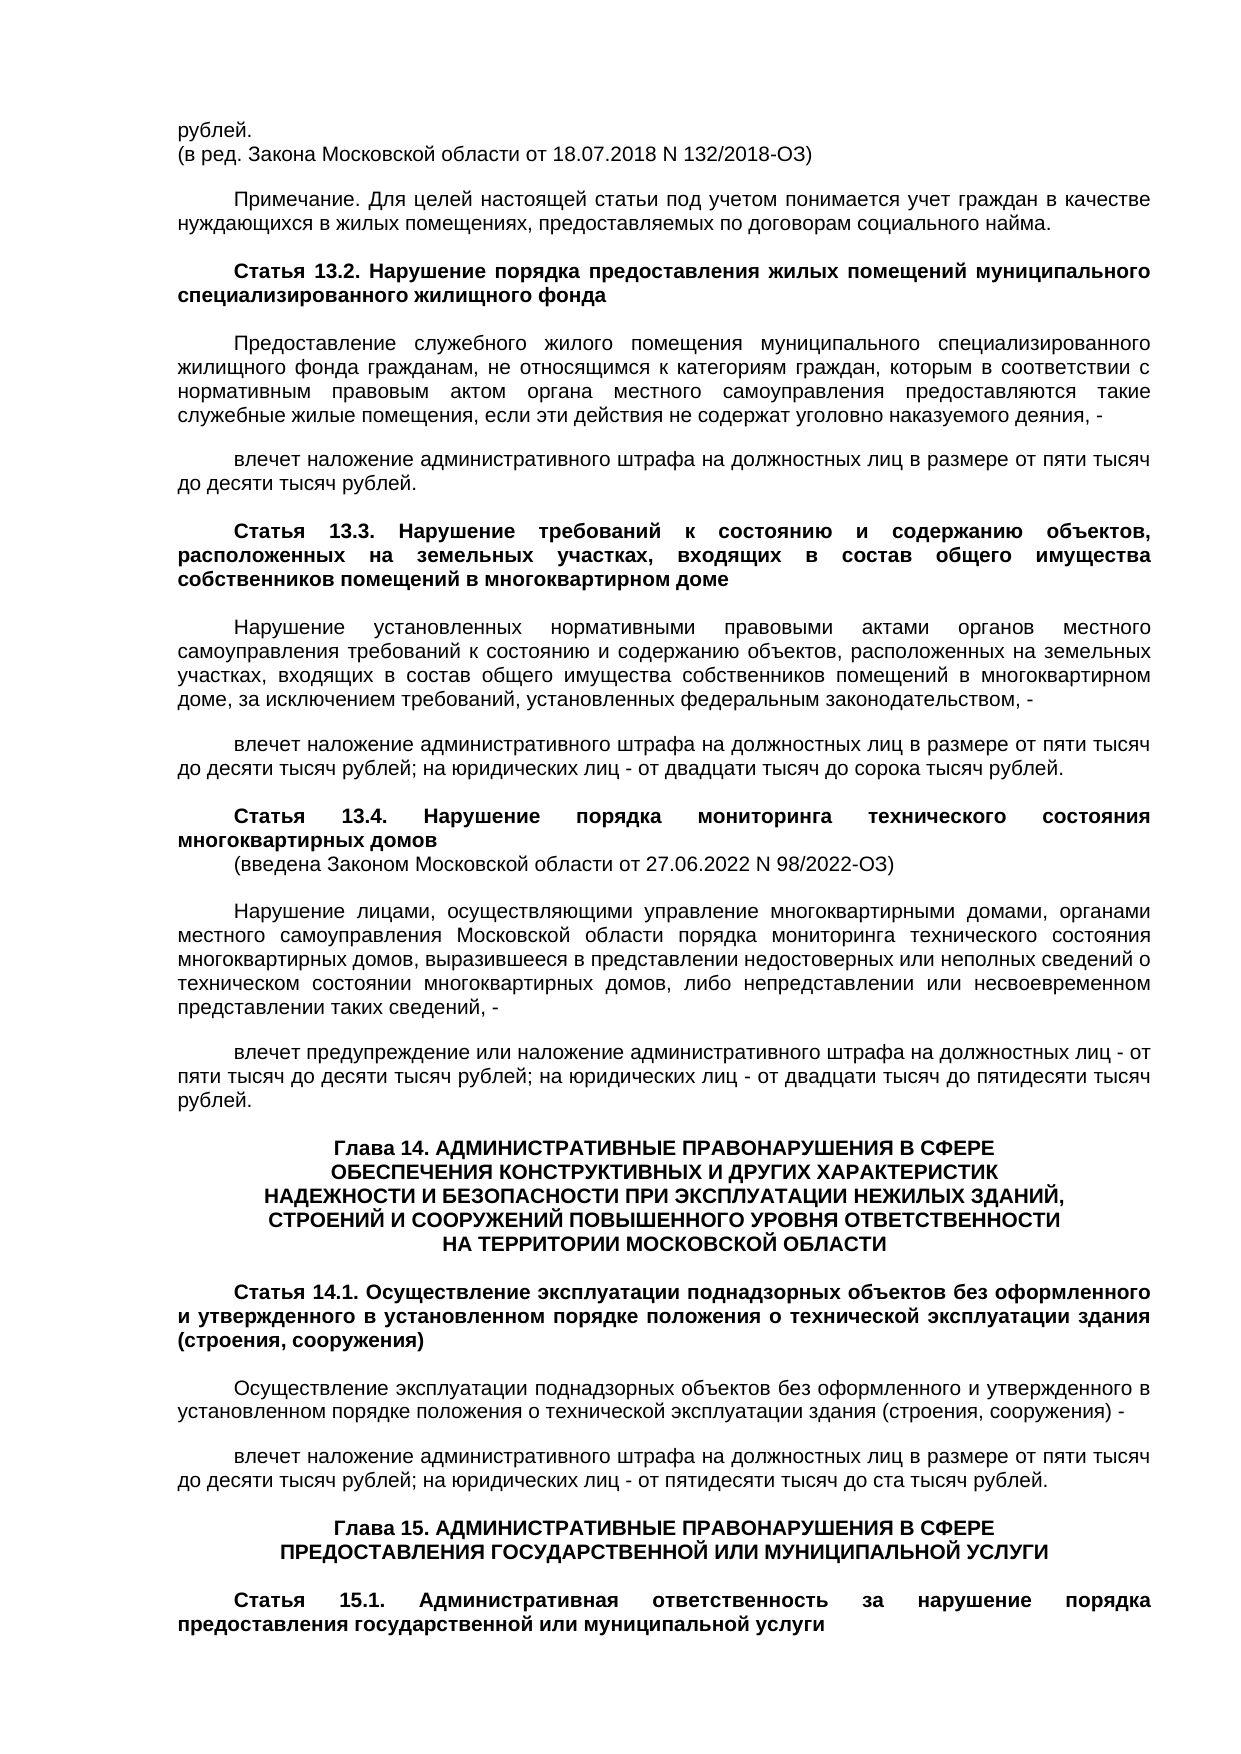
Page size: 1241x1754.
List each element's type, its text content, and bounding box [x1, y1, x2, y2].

text Осуществление эксплуатации поднадзорных объектов без оформленного и утвержденного в установленном порядке положения о технической эксплуатации здания (строения, сооружения) - [177, 1375, 1152, 1423]
text влечет наложение административного штрафа на должностных лиц в размере от пяти тысяч до десяти тысяч рублей; на юридических лиц - от двадцати тысяч до сорока тысяч рублей. [177, 732, 1152, 779]
text влечет наложение административного штрафа на должностных лиц в размере от пяти тысяч до десяти тысяч рублей. [177, 447, 1152, 495]
text Предоставление служебного жилого помещения муниципального специализированного жилищного фонда гражданам, не относящимся к категориям граждан, которым в соответствии с нормативным правовым актом органа местного самоуправления предоставляются такие служебные жилые помещения, если эти действия не содержат уголовно наказуемого деяния, - [177, 331, 1152, 426]
title СТРОЕНИЙ И СООРУЖЕНИЙ ПОВЫШЕННОГО УРОВНЯ ОТВЕТСТВЕННОСТИ [177, 1208, 1152, 1232]
text Нарушение установленных нормативными правовыми актами органов местного самоуправления требований к состоянию и содержанию объектов, расположенных на земельных участках, входящих в состав общего имущества собственников помещений в многоквартирном доме, за исключением требований, установленных федеральным законодательством, - [177, 615, 1152, 711]
text влечет наложение административного штрафа на должностных лиц в размере от пяти тысяч до десяти тысяч рублей; на юридических лиц - от пятидесяти тысяч до ста тысяч рублей. [177, 1444, 1152, 1492]
title Глава 14. АДМИНИСТРАТИВНЫЕ ПРАВОНАРУШЕНИЯ В СФЕРЕ [177, 1136, 1152, 1160]
text (в ред. Закона Московской области от 18.07.2018 N 132/2018-ОЗ) [177, 142, 1152, 166]
title Статья 14.1. Осуществление эксплуатации поднадзорных объектов без оформленного и утвержденного в установленном порядке положения о технической эксплуатации здания (строения, сооружения) [177, 1279, 1152, 1351]
title НАДЕЖНОСТИ И БЕЗОПАСНОСТИ ПРИ ЭКСПЛУАТАЦИИ НЕЖИЛЫХ ЗДАНИЙ, [177, 1184, 1152, 1208]
title НА ТЕРРИТОРИИ МОСКОВСКОЙ ОБЛАСТИ [177, 1232, 1152, 1256]
title Статья 15.1. Административная ответственность за нарушение порядка предоставления государственной или муниципальной услуги [177, 1588, 1152, 1636]
text (введена Законом Московской области от 27.06.2022 N 98/2022-ОЗ) [177, 851, 1152, 875]
title ОБЕСПЕЧЕНИЯ КОНСТРУКТИВНЫХ И ДРУГИХ ХАРАКТЕРИСТИК [177, 1160, 1152, 1184]
title Статья 13.2. Нарушение порядка предоставления жилых помещений муниципального специализированного жилищного фонда [177, 259, 1152, 307]
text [177, 118, 1152, 142]
title Глава 15. АДМИНИСТРАТИВНЫЕ ПРАВОНАРУШЕНИЯ В СФЕРЕ [177, 1516, 1152, 1540]
title Статья 13.3. Нарушение требований к состоянию и содержанию объектов, расположенных на земельных участках, входящих в состав общего имущества собственников помещений в многоквартирном доме [177, 519, 1152, 591]
title Статья 13.4. Нарушение порядка мониторинга технического состояния многоквартирных домов [177, 803, 1152, 851]
text Примечание. Для целей настоящей статьи под учетом понимается учет граждан в качестве нуждающихся в жилых помещениях, предоставляемых по договорам социального найма. [177, 187, 1152, 235]
text влечет предупреждение или наложение административного штрафа на должностных лиц - от пяти тысяч до десяти тысяч рублей; на юридических лиц - от двадцати тысяч до пятидесяти тысяч рублей. [177, 1040, 1152, 1112]
text Нарушение лицами, осуществляющими управление многоквартирными домами, органами местного самоуправления Московской области порядка мониторинга технического состояния многоквартирных домов, выразившееся в представлении недостоверных или неполных сведений о техническом состоянии многоквартирных домов, либо непредставлении или несвоевременном представлении таких сведений, - [177, 899, 1152, 1019]
title ПРЕДОСТАВЛЕНИЯ ГОСУДАРСТВЕННОЙ ИЛИ МУНИЦИПАЛЬНОЙ УСЛУГИ [177, 1540, 1152, 1564]
